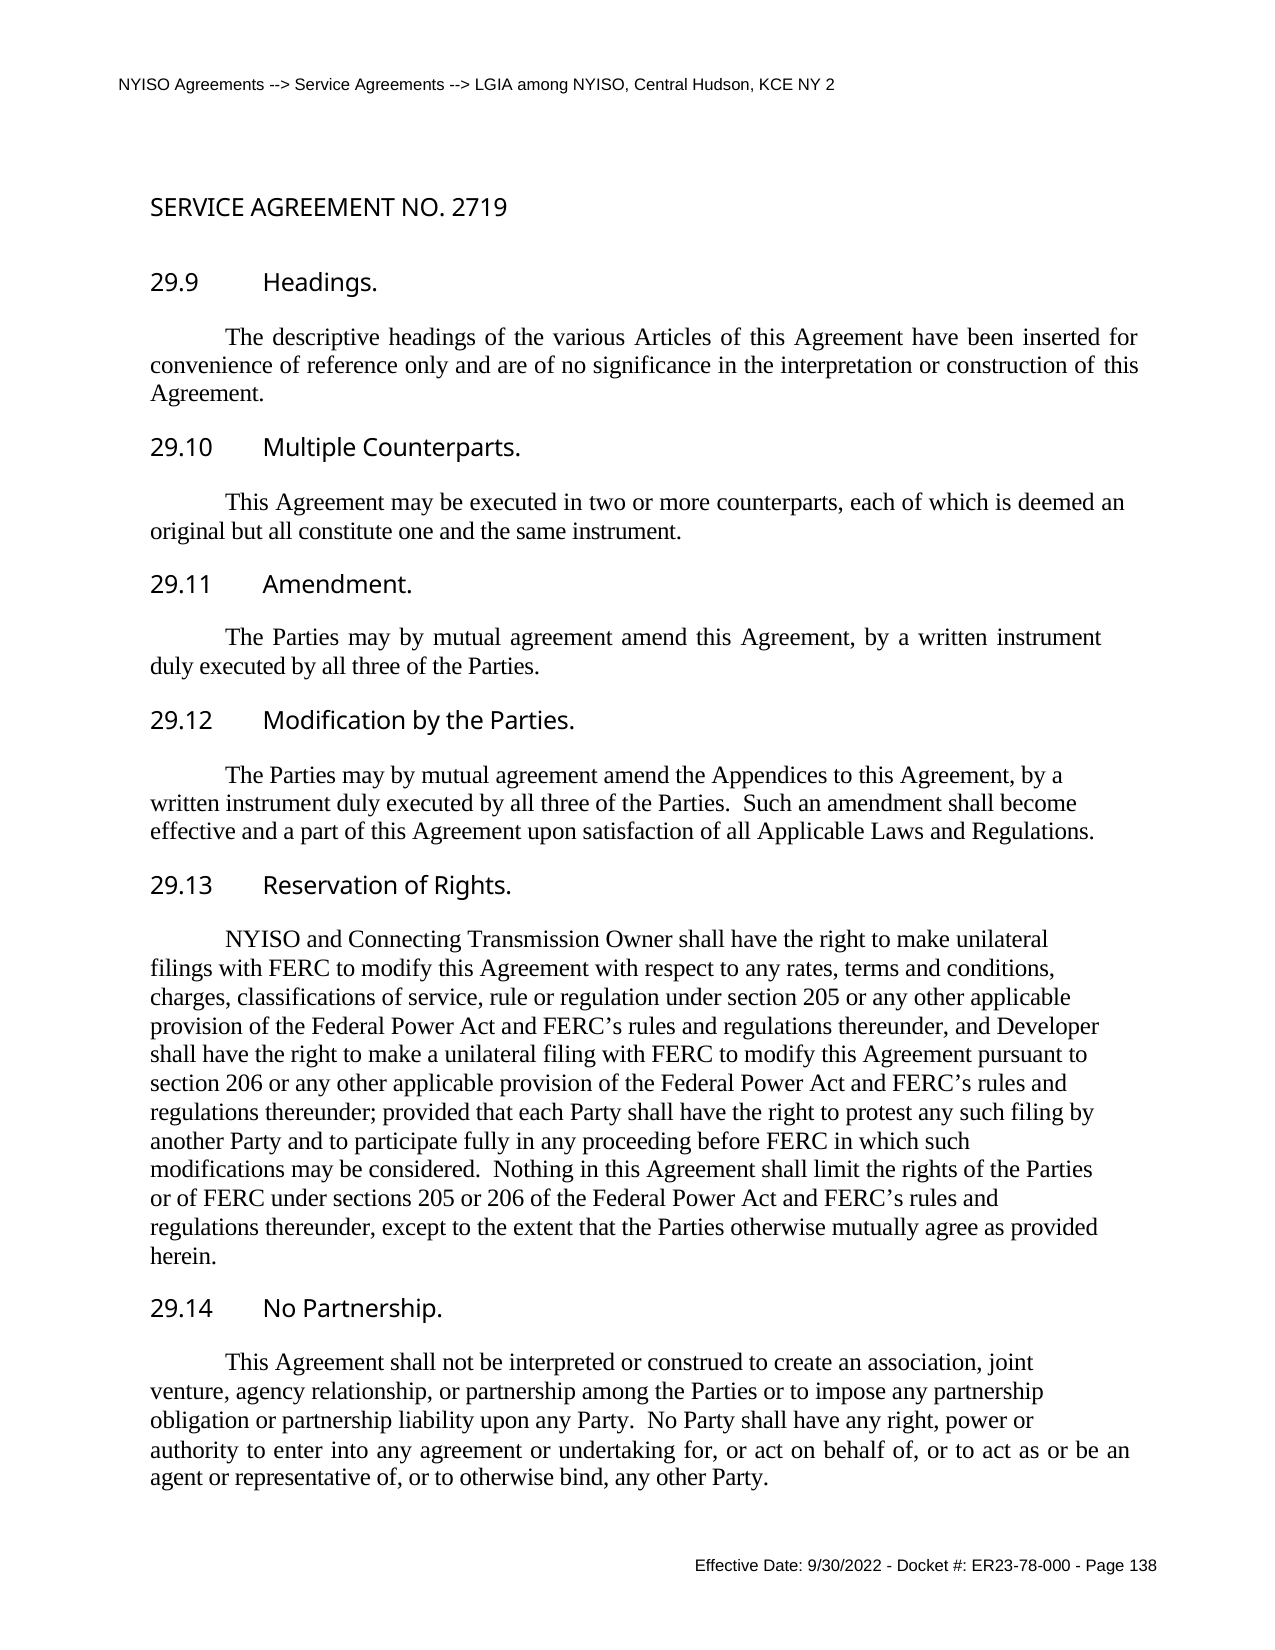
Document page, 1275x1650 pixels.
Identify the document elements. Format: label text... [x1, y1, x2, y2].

text This Agreement shall not be interpreted or construed to create an association, joint [225, 1347, 1275, 1376]
text 29.14 No Partnership. [150, 1295, 1275, 1323]
text obligation or partnership liability upon any Party. No Party shall have any right, power or [150, 1406, 1275, 1434]
text The Parties may by mutual agreement amend this Agreement, by a written instrument duly executed by all three of the Parties. [150, 622, 1102, 681]
text NYISO and Connecting Transmission Owner shall have the right to make unilateral filings with FERC to modify this Agreement with respect to any rates, terms and conditions, charges, classifications of service, rule or regulation under section 205 or any other applicable provision of the Federal Power Act and FERC’s rules and regulations thereunder, and Developer shall have the right to make a unilateral filing with FERC to modify this Agreement pursuant to section 206 or any other applicable provision of the Federal Power Act and FERC’s rules and regulations thereunder; provided that each Party shall have the right to protest any such filing by another Party and to participate fully in any proceeding before FERC in which such modifications may be considered. Nothing in this Agreement shall limit the rights of the Parties or of FERC under sections 205 or 206 of the Federal Power Act and FERC’s rules and regulations thereunder, except to the extent that the Parties otherwise mutually agree as provided herein. [150, 925, 1138, 1270]
text 29.9 Headings. [150, 269, 1275, 297]
text 29.12 Modification by the Parties. [150, 706, 1275, 735]
text The descriptive headings of the various Articles of this Agreement have been inserted for convenience of reference only and are of no significance in the interpretation or construction of this Agreement. [150, 323, 1139, 407]
text authority to enter into any agreement or undertaking for, or act on behalf of, or to act as or be an agent or representative of, or to otherwise bind, any other Party. [150, 1436, 1132, 1491]
text 29.11 Amendment. [150, 570, 1275, 599]
text 29.13 Reservation of Rights. [150, 872, 1275, 900]
text The Parties may by mutual agreement amend the Appendices to this Agreement, by a written instrument duly executed by all three of the Parties. Such an amendment shall become effective and a part of this Agreement upon satisfaction of all Applicable Laws and Regulations. [150, 761, 1134, 845]
text SERVICE AGREEMENT NO. 2719 [150, 193, 1275, 222]
text venture, agency relationship, or partnership among the Parties or to impose any partnership [150, 1377, 1275, 1405]
text This Agreement may be executed in two or more counterparts, each of which is deemed an original but all constitute one and the same instrument. [150, 487, 1124, 545]
text 29.10 Multiple Counterparts. [150, 434, 1275, 462]
